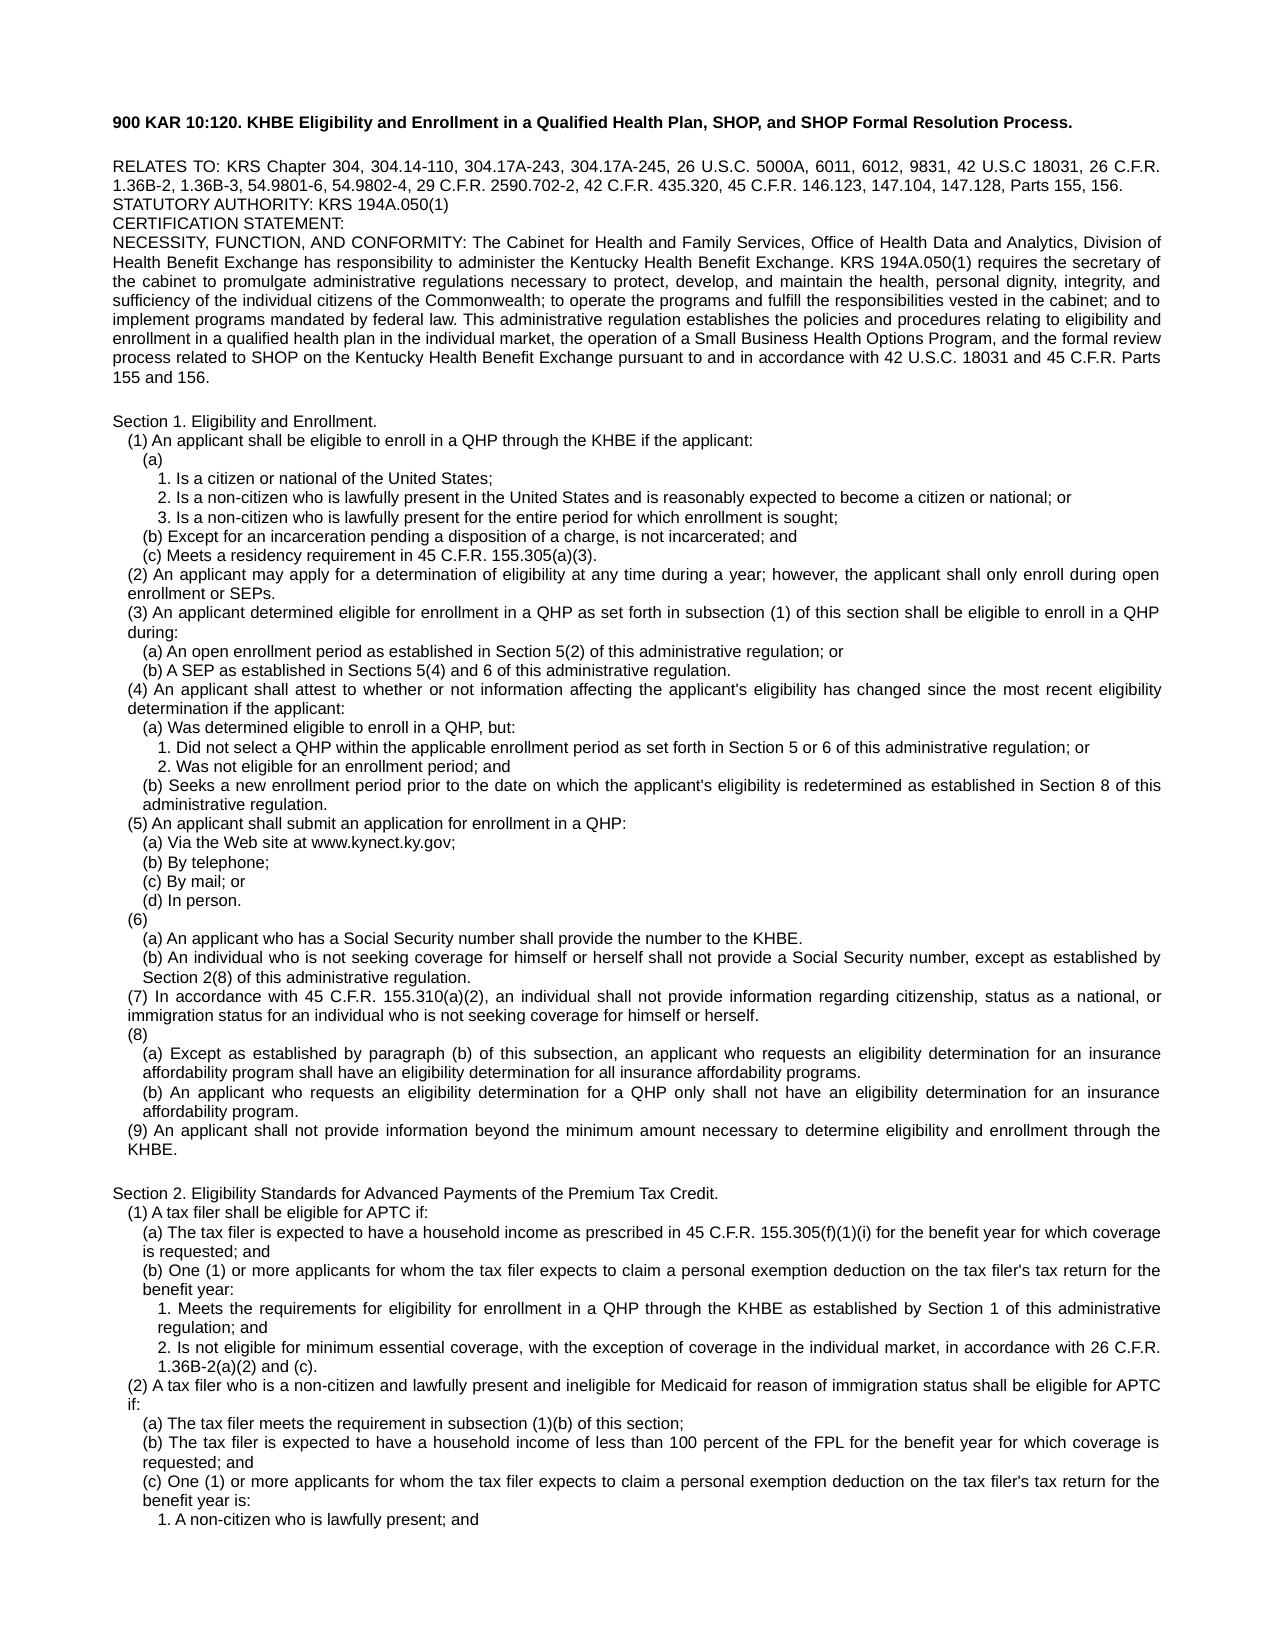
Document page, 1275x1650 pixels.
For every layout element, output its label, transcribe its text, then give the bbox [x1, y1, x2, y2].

text (5) An applicant shall submit an application for enrollment in a QHP: [127, 814, 1162, 833]
text (a) Was determined eligible to enroll in a QHP, but: [142, 718, 1162, 737]
text NECESSITY, FUNCTION, AND CONFORMITY: The Cabinet for Health and Family Services, Office of Health Data and Analytics, Division of Health Benefit Exchange has responsibility to administer the Kentucky Health Benefit Exchange. KRS 194A.050(1) requires the secretary of the cabinet to promulgate administrative regulations necessary to protect, develop, and maintain the health, personal dignity, integrity, and sufficiency of the individual citizens of the Commonwealth; to operate the programs and fulfill the responsibilities vested in the cabinet; and to implement programs mandated by federal law. This administrative regulation establishes the policies and procedures relating to eligibility and enrollment in a qualified health plan in the individual market, the operation of a Small Business Health Options Program, and the formal review process related to SHOP on the Kentucky Health Benefit Exchange pursuant to and in accordance with 42 U.S.C. 18031 and 45 C.F.R. Parts 155 and 156. [112, 233, 1162, 387]
text (3) An applicant determined eligible for enrollment in a QHP as set forth in subsection (1) of this section shall be eligible to enroll in a QHP during: [127, 603, 1162, 642]
text (b) Except for an incarceration pending a disposition of a charge, is not incarcerated; and [142, 527, 1162, 546]
text STATUTORY AUTHORITY: KRS 194A.050(1) [112, 195, 1162, 214]
text (a) Via the Web site at www.kynect.ky.gov; [142, 833, 1162, 852]
text CERTIFICATION STATEMENT: [112, 214, 1162, 233]
text (b) The tax filer is expected to have a household income of less than 100 percent of the FPL for the benefit year for which coverage is requested; and [142, 1433, 1162, 1472]
text (2) An applicant may apply for a determination of eligibility at any time during a year; however, the applicant shall only enroll during open enrollment or SEPs. [127, 565, 1162, 603]
text (c) Meets a residency requirement in 45 C.F.R. 155.305(a)(3). [142, 546, 1162, 565]
text 900 KAR 10:120. KHBE Eligibility and Enrollment in a Qualified Health Plan, SHOP, and SHOP Formal Resolution Process. [112, 112, 1162, 132]
text (a) An applicant who has a Social Security number shall provide the number to the KHBE. [142, 929, 1162, 948]
text (b) One (1) or more applicants for whom the tax filer expects to claim a personal exemption deduction on the tax filer's tax return for the benefit year: [142, 1261, 1162, 1299]
text Section 2. Eligibility Standards for Advanced Payments of the Premium Tax Credit. [112, 1184, 1162, 1203]
text (a) [142, 450, 1162, 469]
text (1) A tax filer shall be eligible for APTC if: [127, 1203, 1162, 1222]
text (1) An applicant shall be eligible to enroll in a QHP through the KHBE if the applicant: [127, 431, 1162, 450]
text Section 1. Eligibility and Enrollment. [112, 412, 1162, 431]
text (4) An applicant shall attest to whether or not information affecting the applicant's eligibility has changed since the most recent eligibility determination if the applicant: [127, 680, 1162, 718]
text 1. Did not select a QHP within the applicable enrollment period as set forth in Section 5 or 6 of this administrative regulation; or [157, 737, 1162, 757]
text (b) A SEP as established in Sections 5(4) and 6 of this administrative regulation. [142, 661, 1162, 680]
text (a) The tax filer is expected to have a household income as prescribed in 45 C.F.R. 155.305(f)(1)(i) for the benefit year for which coverage is requested; and [142, 1222, 1162, 1261]
text (d) In person. [142, 891, 1162, 910]
text 2. Is a non-citizen who is lawfully present in the United States and is reasonably expected to become a citizen or national; or [157, 488, 1162, 507]
text (b) Seeks a new enrollment period prior to the date on which the applicant's eligibility is redetermined as established in Section 8 of this administrative regulation. [142, 776, 1162, 814]
text (7) In accordance with 45 C.F.R. 155.310(a)(2), an individual shall not provide information regarding citizenship, status as a national, or immigration status for an individual who is not seeking coverage for himself or herself. [127, 987, 1162, 1025]
text (c) By mail; or [142, 872, 1162, 891]
text (8) [127, 1025, 1162, 1044]
text 1. A non-citizen who is lawfully present; and [157, 1510, 1162, 1529]
text (c) One (1) or more applicants for whom the tax filer expects to claim a personal exemption deduction on the tax filer's tax return for the benefit year is: [142, 1472, 1162, 1510]
text RELATES TO: KRS Chapter 304, 304.14-110, 304.17A-243, 304.17A-245, 26 U.S.C. 5000A, 6011, 6012, 9831, 42 U.S.C 18031, 26 C.F.R. 1.36B-2, 1.36B-3, 54.9801-6, 54.9802-4, 29 C.F.R. 2590.702-2, 42 C.F.R. 435.320, 45 C.F.R. 146.123, 147.104, 147.128, Parts 155, 156. [112, 157, 1162, 195]
text (2) A tax filer who is a non-citizen and lawfully present and ineligible for Medicaid for reason of immigration status shall be eligible for APTC if: [127, 1376, 1162, 1414]
text (b) An applicant who requests an eligibility determination for a QHP only shall not have an eligibility determination for an insurance affordability program. [142, 1082, 1162, 1121]
text 1. Is a citizen or national of the United States; [157, 469, 1162, 488]
text (b) By telephone; [142, 852, 1162, 872]
text (a) Except as established by paragraph (b) of this subsection, an applicant who requests an eligibility determination for an insurance affordability program shall have an eligibility determination for all insurance affordability programs. [142, 1044, 1162, 1082]
text 3. Is a non-citizen who is lawfully present for the entire period for which enrollment is sought; [157, 507, 1162, 527]
text (b) An individual who is not seeking coverage for himself or herself shall not provide a Social Security number, except as established by Section 2(8) of this administrative regulation. [142, 948, 1162, 987]
text (6) [127, 910, 1162, 929]
text (a) An open enrollment period as established in Section 5(2) of this administrative regulation; or [142, 642, 1162, 661]
text 2. Is not eligible for minimum essential coverage, with the exception of coverage in the individual market, in accordance with 26 C.F.R. 1.36B-2(a)(2) and (c). [157, 1337, 1162, 1376]
text (9) An applicant shall not provide information beyond the minimum amount necessary to determine eligibility and enrollment through the KHBE. [127, 1121, 1162, 1159]
text 1. Meets the requirements for eligibility for enrollment in a QHP through the KHBE as established by Section 1 of this administrative regulation; and [157, 1299, 1162, 1337]
text 2. Was not eligible for an enrollment period; and [157, 757, 1162, 776]
text (a) The tax filer meets the requirement in subsection (1)(b) of this section; [142, 1414, 1162, 1433]
